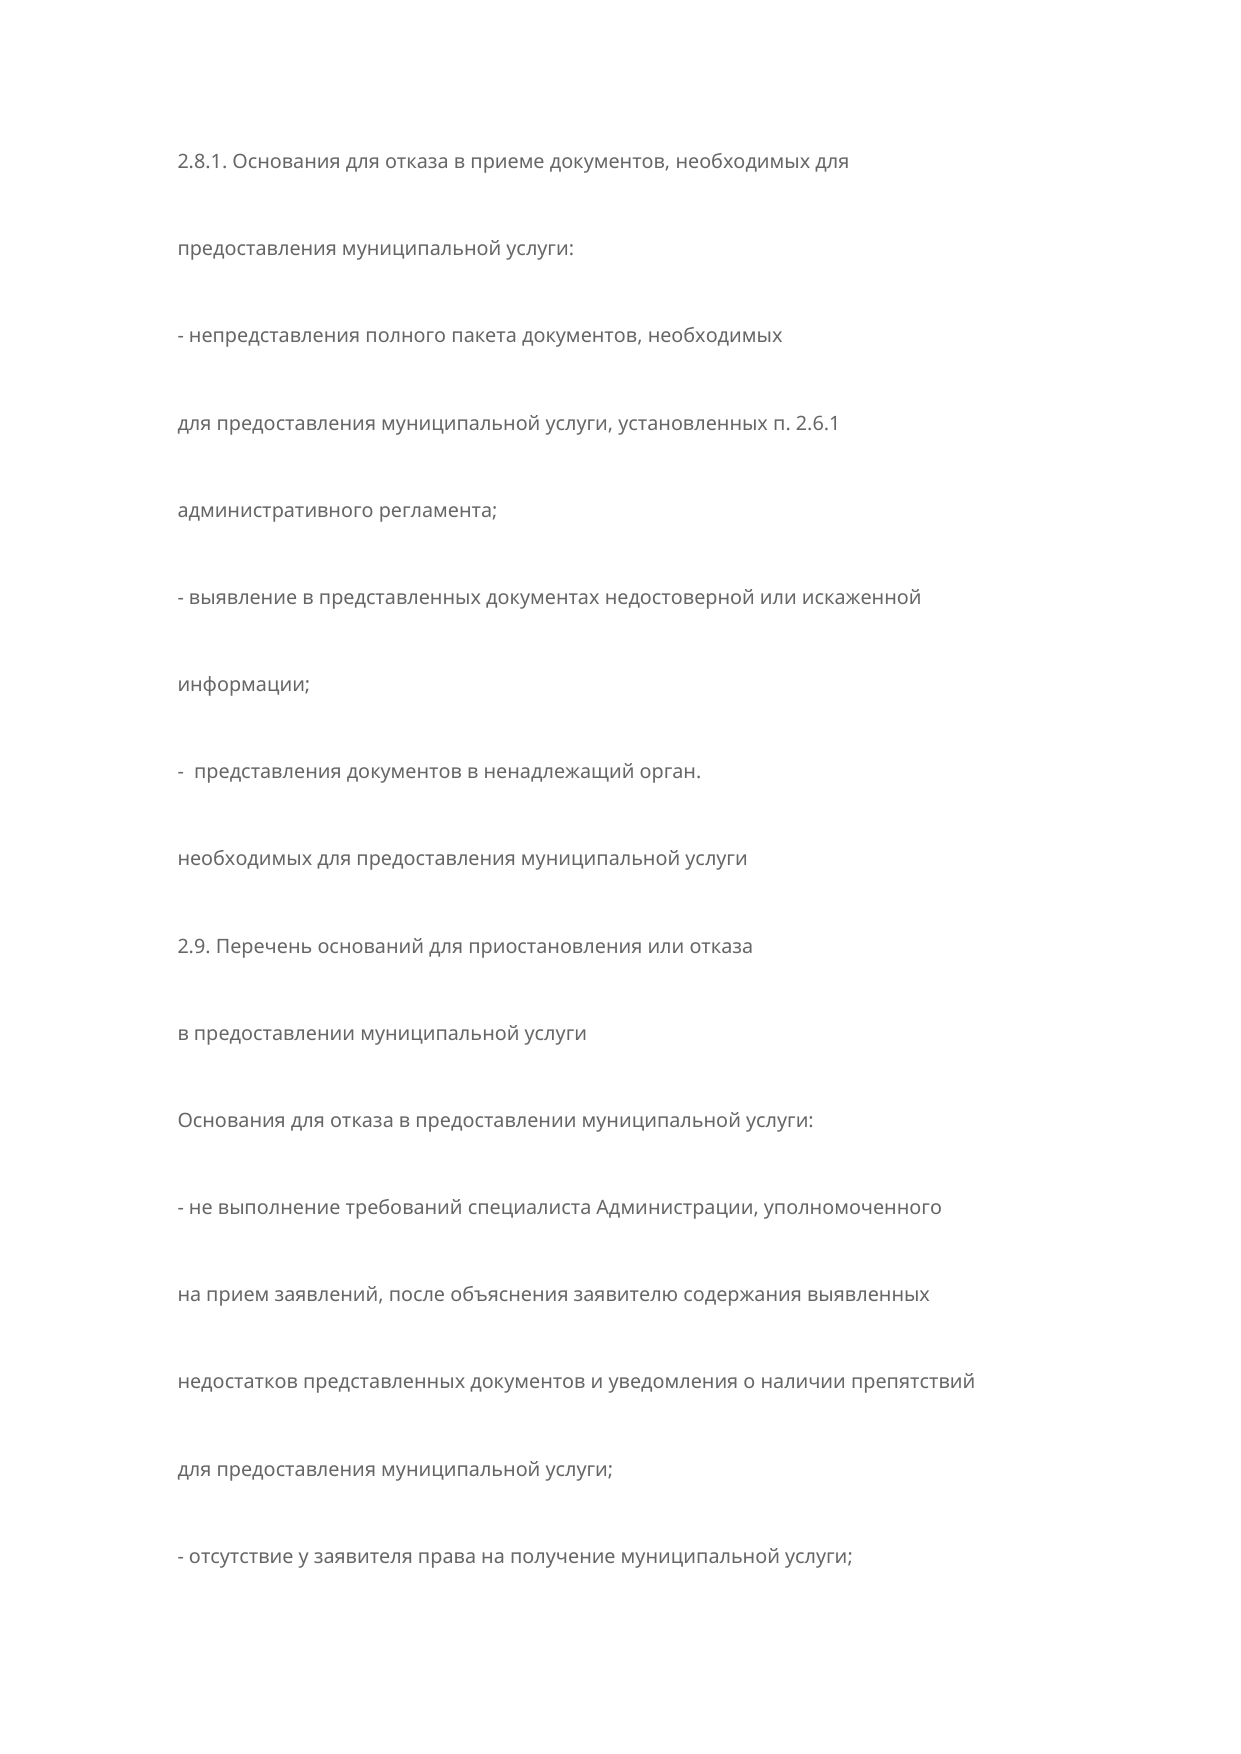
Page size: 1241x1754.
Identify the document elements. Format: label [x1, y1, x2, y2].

text [177, 118, 1152, 1627]
